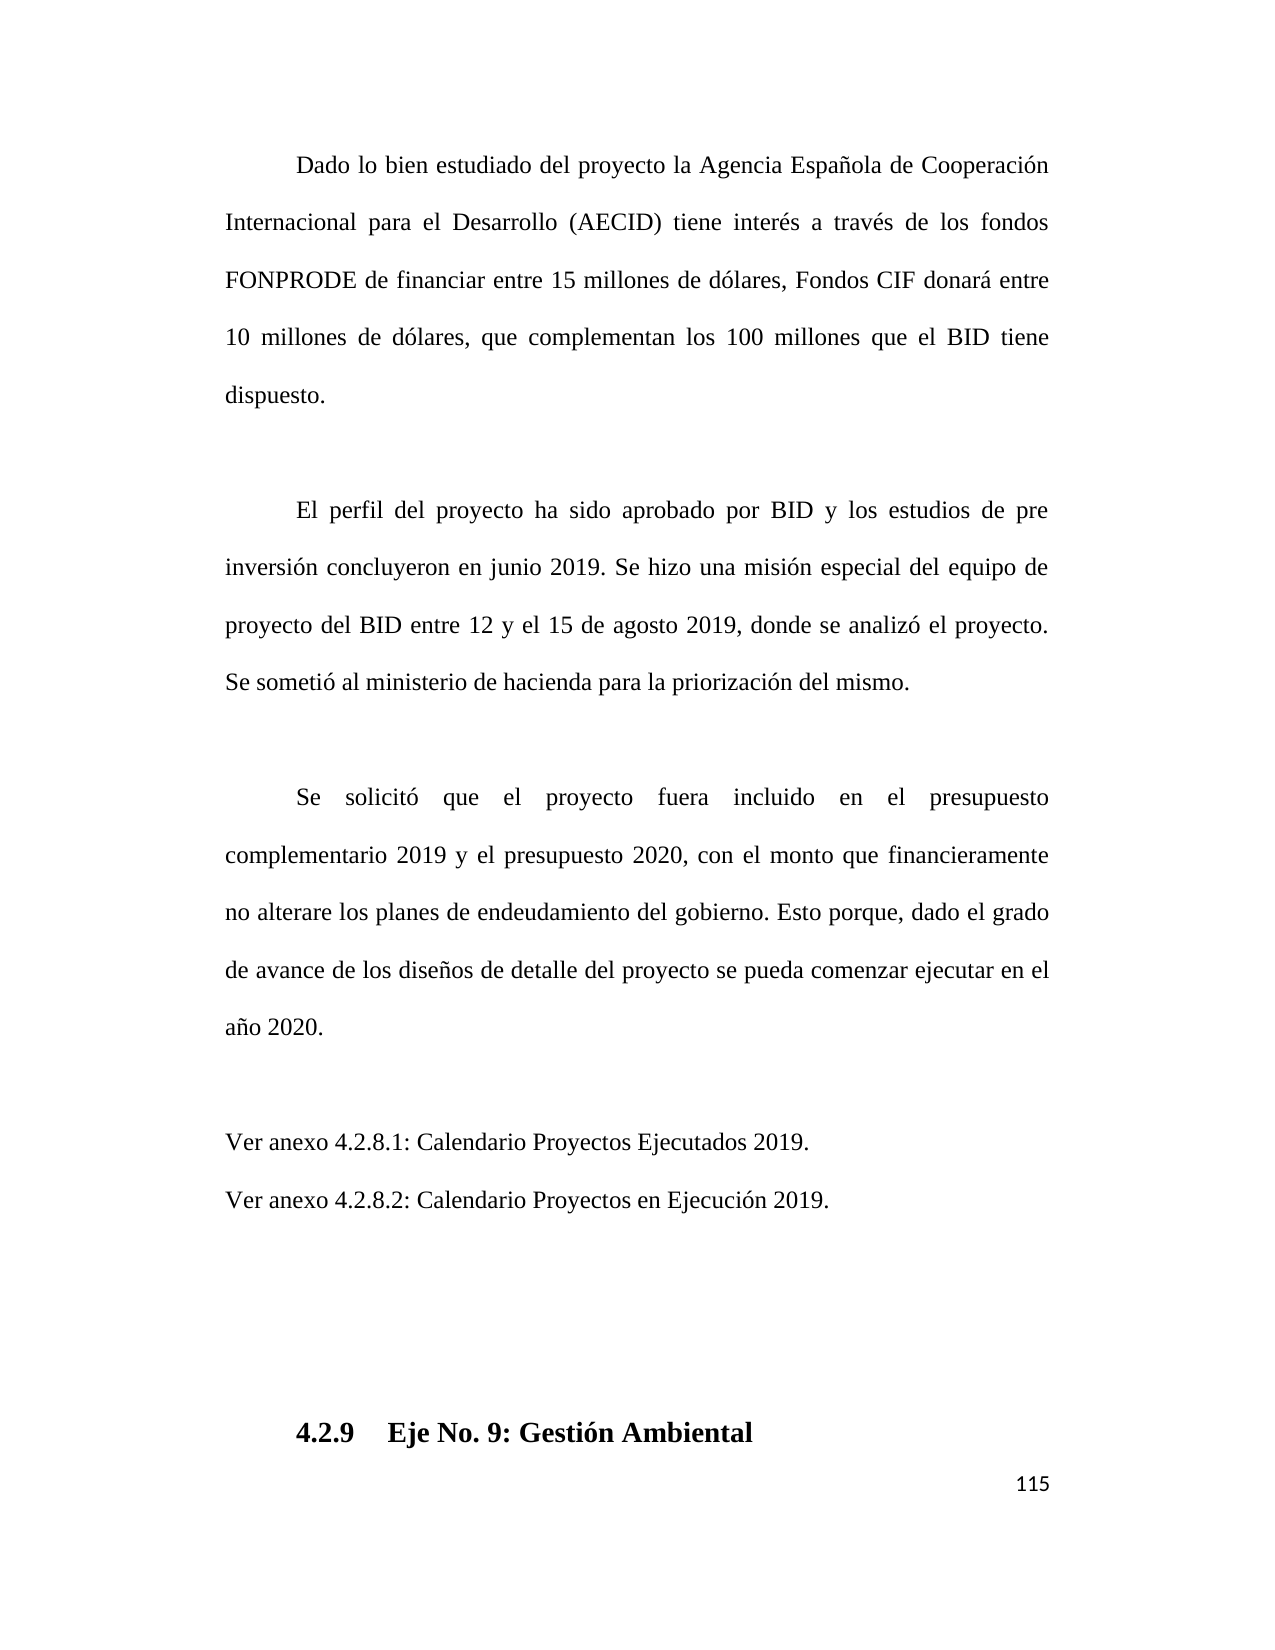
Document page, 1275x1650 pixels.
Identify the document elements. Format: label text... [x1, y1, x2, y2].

text Se solicitó que el proyecto fuera incluido en el presupuesto complementario 2019 y el presupuesto 2020, con el monto que financieramente no alterare los planes de endeudamiento del gobierno. Esto porque, dado el grado de avance de los diseños de detalle del proyecto se pueda comenzar ejecutar en el año 2020. [225, 782, 1050, 1041]
list Eje No. 9: Gestión Ambiental [296, 1415, 1050, 1448]
text Dado lo bien estudiado del proyecto la Agencia Española de Cooperación Internacional para el Desarrollo (AECID) tiene interés a través de los fondos FONPRODE de financiar entre 15 millones de dólares, Fondos CIF donará entre 10 millones de dólares, que complementan los 100 millones que el BID tiene dispuesto. [225, 150, 1050, 409]
text Ver anexo 4.2.8.1: Calendario Proyectos Ejecutados 2019. [225, 1127, 1050, 1156]
text Ver anexo 4.2.8.2: Calendario Proyectos en Ejecución 2019. [225, 1185, 1050, 1214]
text El perfil del proyecto ha sido aprobado por BID y los estudios de pre inversión concluyeron en junio 2019. Se hizo una misión especial del equipo de proyecto del BID entre 12 y el 15 de agosto 2019, donde se analizó el proyecto. Se sometió al ministerio de hacienda para la priorización del mismo. [225, 495, 1050, 696]
